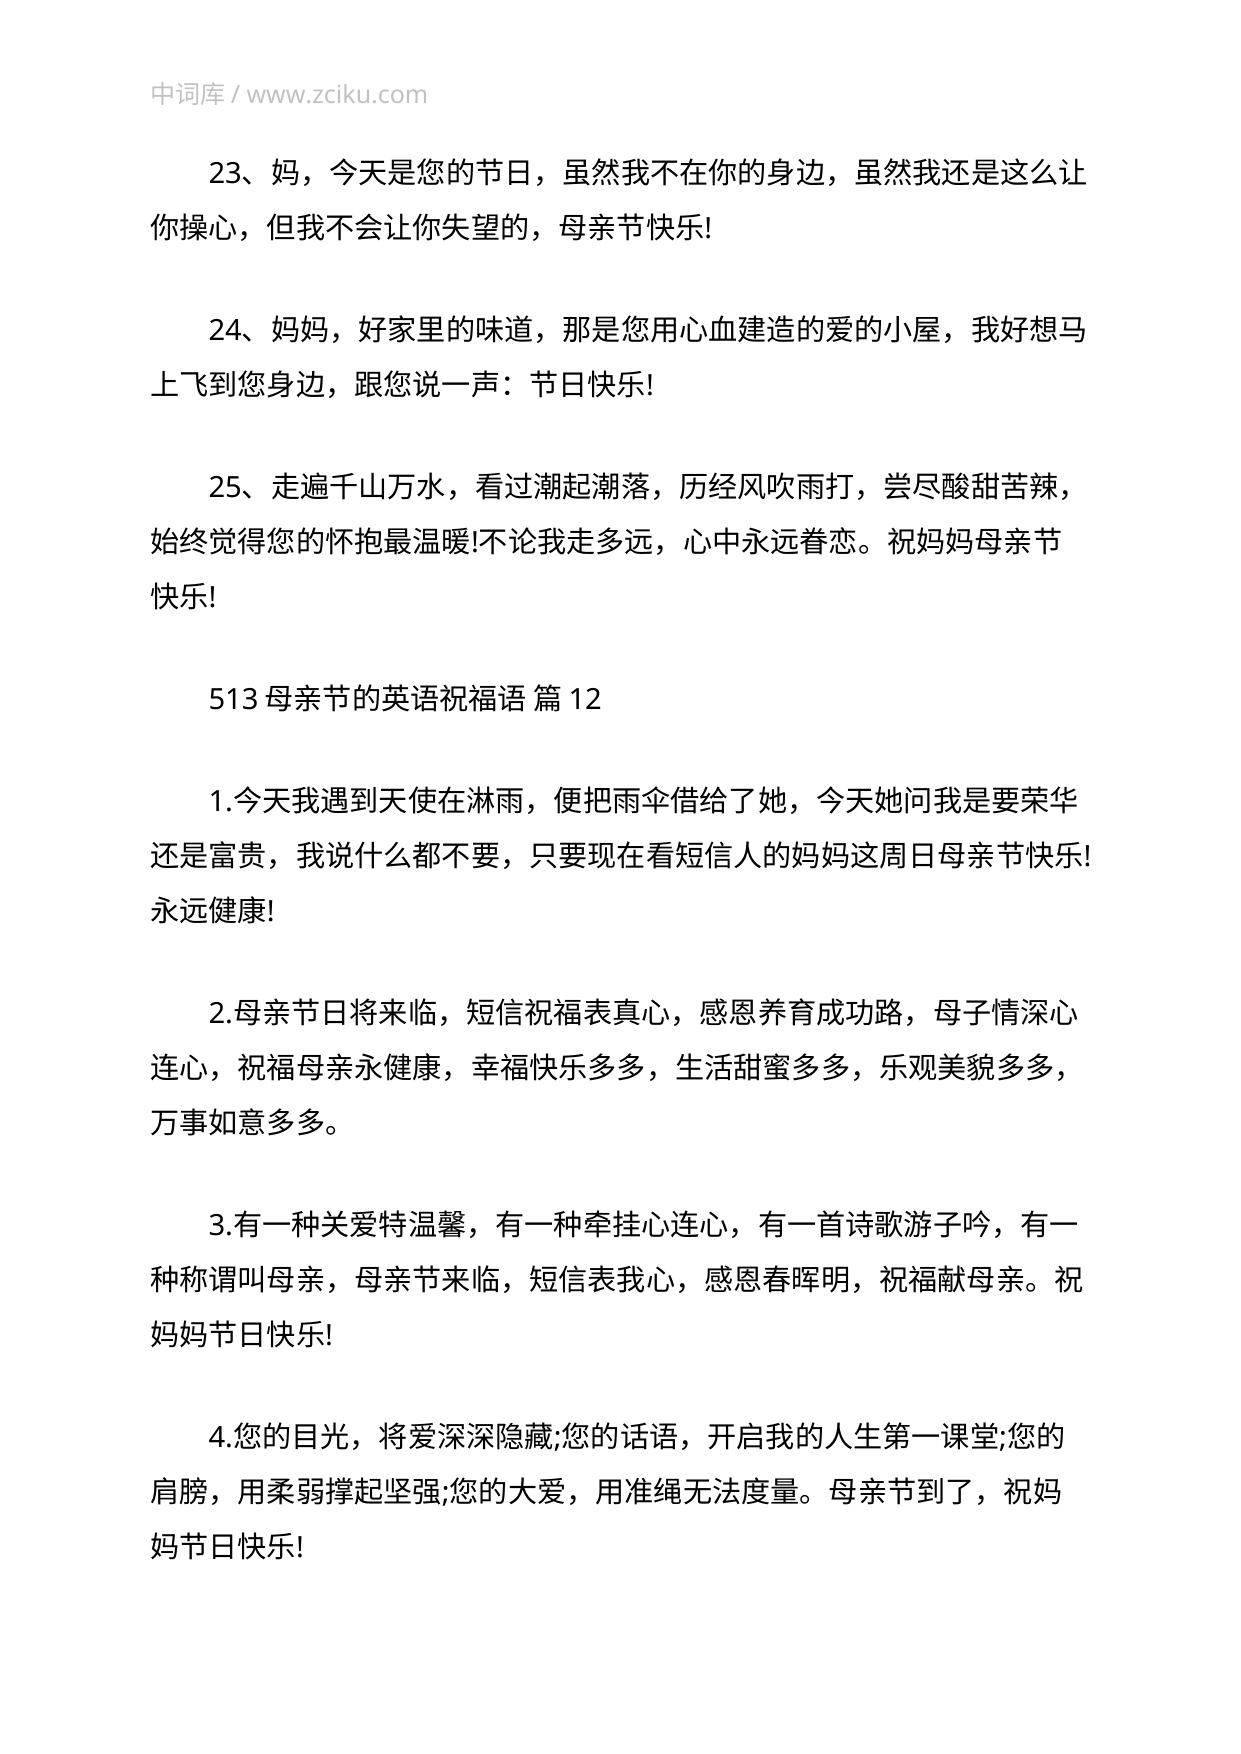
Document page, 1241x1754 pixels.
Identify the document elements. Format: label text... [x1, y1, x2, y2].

text 23、妈，今天是您的节日，虽然我不在你的身边，虽然我还是这么让你操心，但我不会让你失望的，母亲节快乐! [150, 150, 1090, 247]
text 1.今天我遇到天使在淋雨，便把雨伞借给了她，今天她问我是要荣华还是富贵，我说什么都不要，只要现在看短信人的妈妈这周日母亲节快乐!永远健康! [150, 778, 1090, 930]
text 24、妈妈，好家里的味道，那是您用心血建造的爱的小屋，我好想马上飞到您身边，跟您说一声：节日快乐! [150, 307, 1090, 404]
text 513母亲节的英语祝福语 篇12 [150, 676, 1090, 718]
text 4.您的目光，将爱深深隐藏;您的话语，开启我的人生第一课堂;您的肩膀，用柔弱撑起坚强;您的大爱，用准绳无法度量。母亲节到了，祝妈妈节日快乐! [150, 1413, 1090, 1566]
text 25、走遍千山万水，看过潮起潮落，历经风吹雨打，尝尽酸甜苦辣，始终觉得您的怀抱最温暖!不论我走多远，心中永远眷恋。祝妈妈母亲节快乐! [150, 464, 1090, 616]
text 3.有一种关爱特温馨，有一种牵挂心连心，有一首诗歌游子吟，有一种称谓叫母亲，母亲节来临，短信表我心，感恩春晖明，祝福献母亲。祝妈妈节日快乐! [150, 1202, 1090, 1354]
text 2.母亲节日将来临，短信祝福表真心，感恩养育成功路，母子情深心连心，祝福母亲永健康，幸福快乐多多，生活甜蜜多多，乐观美貌多多，万事如意多多。 [150, 990, 1090, 1142]
